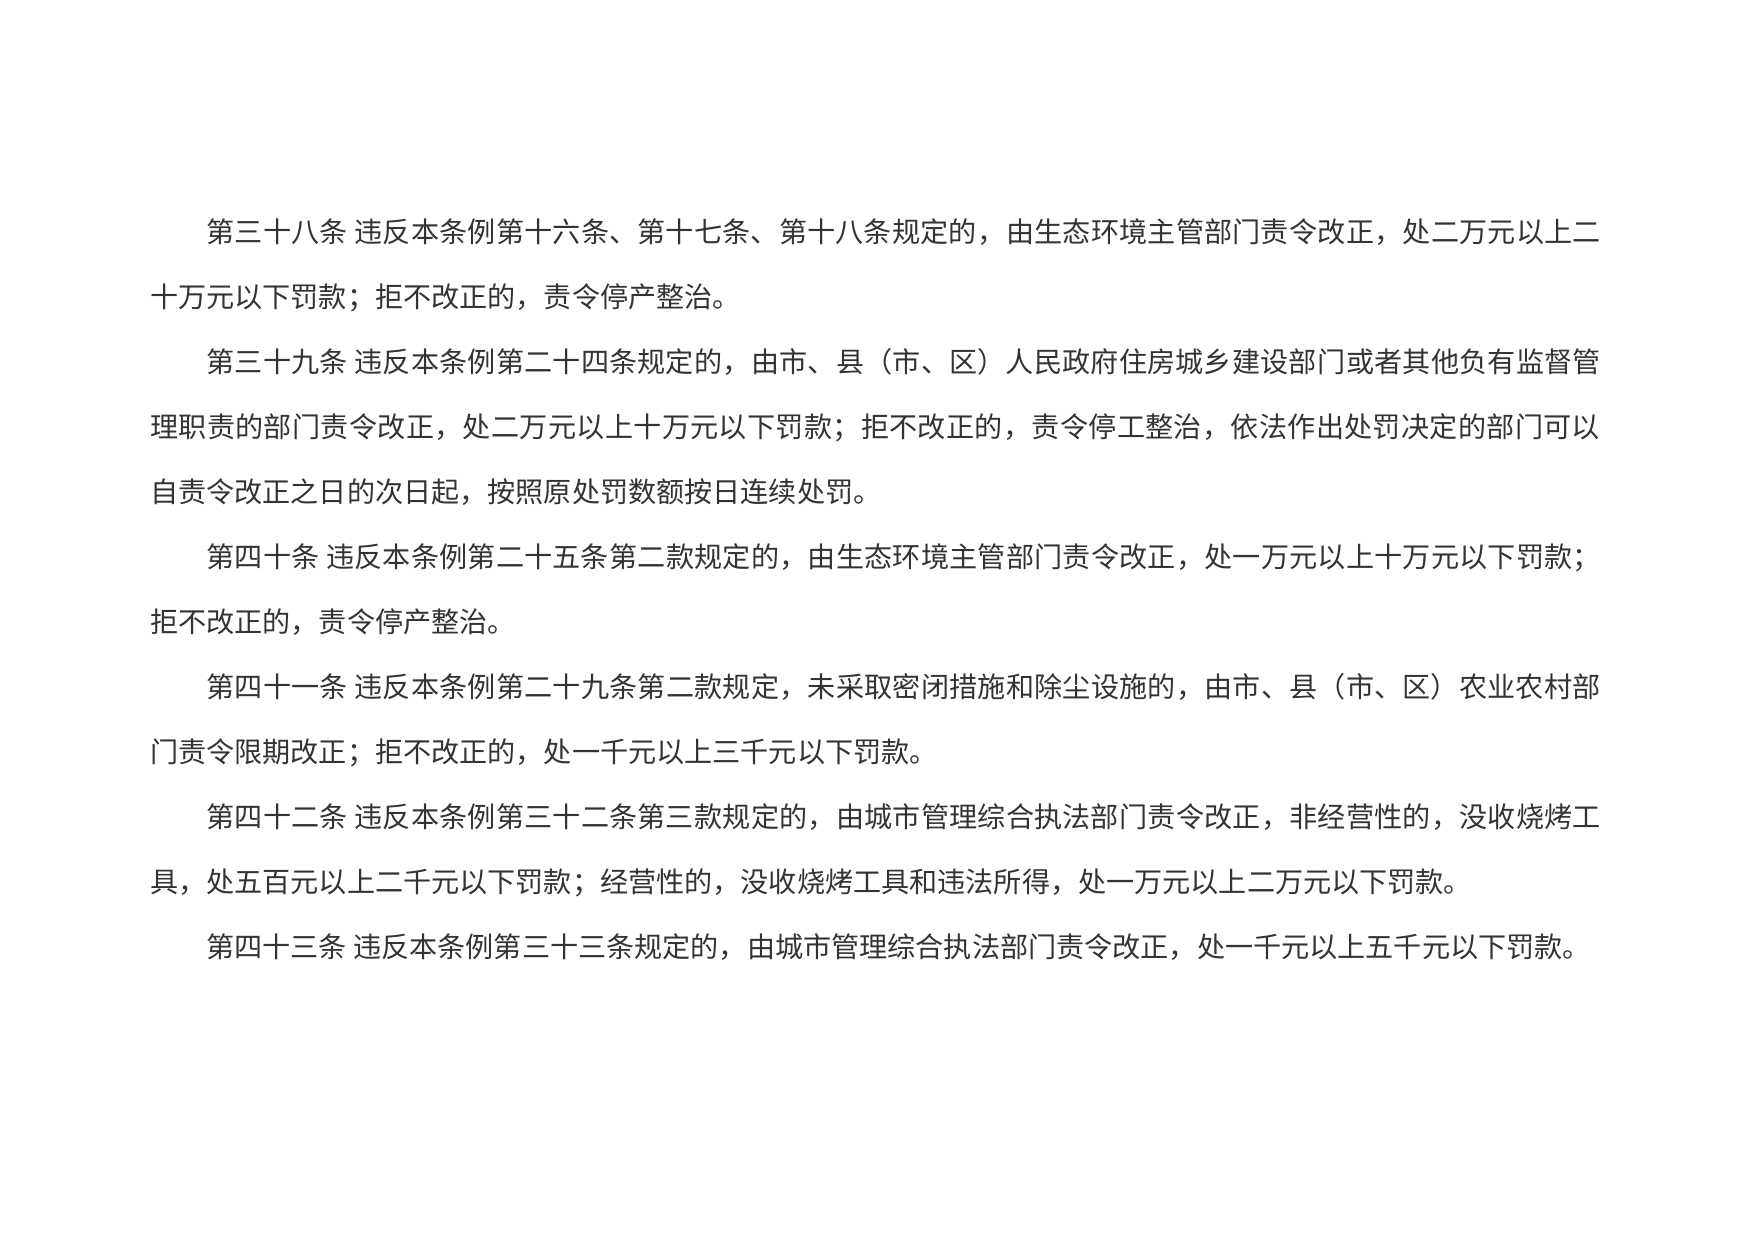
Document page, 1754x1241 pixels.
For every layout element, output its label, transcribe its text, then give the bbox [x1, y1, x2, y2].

text 第四十三条 违反本条例第三十三条规定的，由城市管理综合执法部门责令改正，处一千元以上五千元以下罚款。 [178, 913, 1604, 978]
text 第四十条 违反本条例第二十五条第二款规定的，由生态环境主管部门责令改正，处一万元以上十万元以下罚款；拒不改正的，责令停产整治。 [150, 523, 1604, 653]
text 第四十一条 违反本条例第二十九条第二款规定，未采取密闭措施和除尘设施的，由市、县（市、区）农业农村部门责令限期改正；拒不改正的，处一千元以上三千元以下罚款。 [150, 653, 1604, 783]
text 第三十八条 违反本条例第十六条、第十七条、第十八条规定的，由生态环境主管部门责令改正，处二万元以上二十万元以下罚款；拒不改正的，责令停产整治。 [150, 198, 1604, 328]
text 第四十二条 违反本条例第三十二条第三款规定的，由城市管理综合执法部门责令改正，非经营性的，没收烧烤工具，处五百元以上二千元以下罚款；经营性的，没收烧烤工具和违法所得，处一万元以上二万元以下罚款。 [150, 783, 1604, 913]
text 第三十九条 违反本条例第二十四条规定的，由市、县（市、区）人民政府住房城乡建设部门或者其他负有监督管理职责的部门责令改正，处二万元以上十万元以下罚款；拒不改正的，责令停工整治，依法作出处罚决定的部门可以自责令改正之日的次日起，按照原处罚数额按日连续处罚。 [150, 328, 1604, 523]
